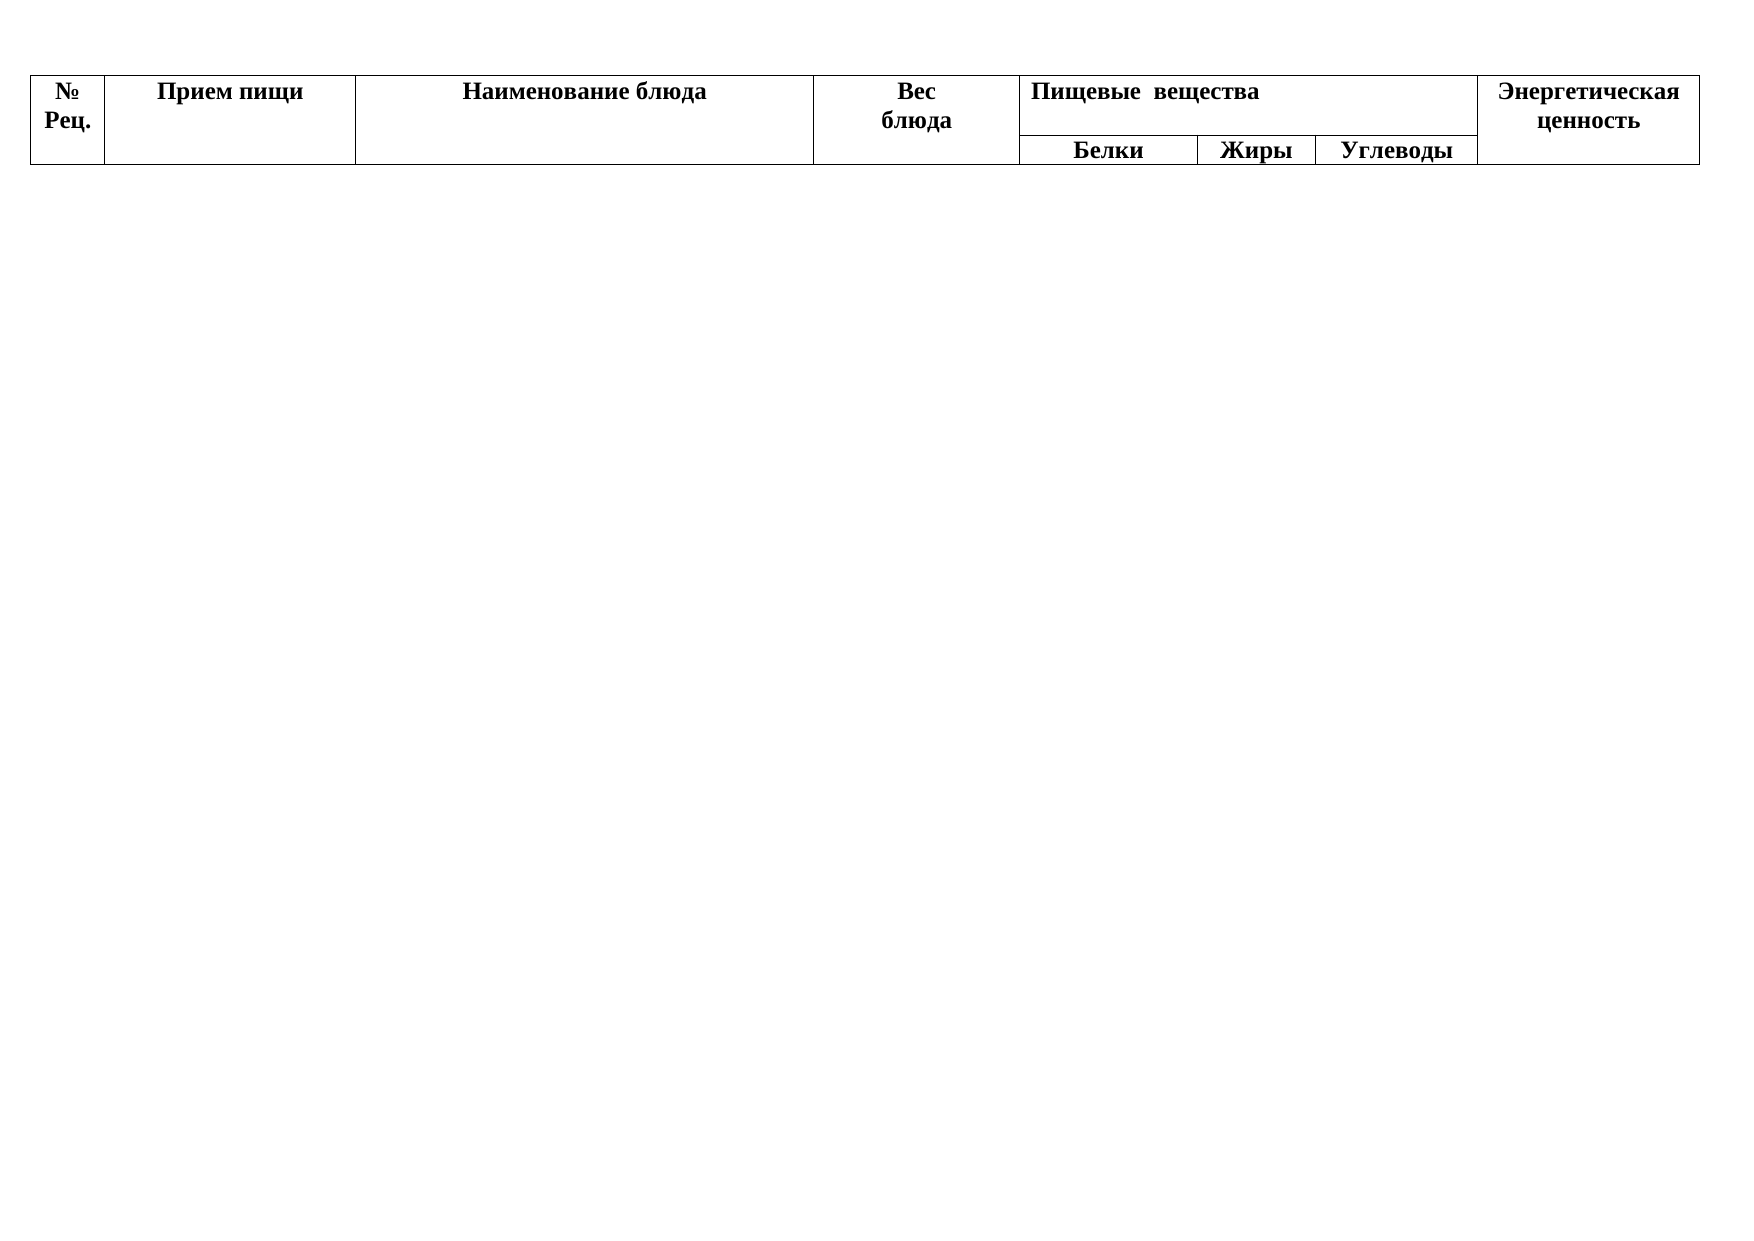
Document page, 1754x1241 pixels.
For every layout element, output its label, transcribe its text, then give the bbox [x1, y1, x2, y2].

table_header Пищевые вещества [1020, 76, 1477, 134]
table_header № Рец. [31, 76, 104, 164]
table_header Наименование блюда [356, 76, 813, 164]
table_cell Белки [1020, 136, 1197, 164]
table_header Энергетическая ценность [1478, 76, 1699, 164]
table_cell Углеводы [1316, 136, 1477, 164]
table_header Вес блюда [814, 76, 1019, 164]
table_header Прием пищи [105, 76, 355, 164]
table_cell Жиры [1198, 136, 1315, 164]
